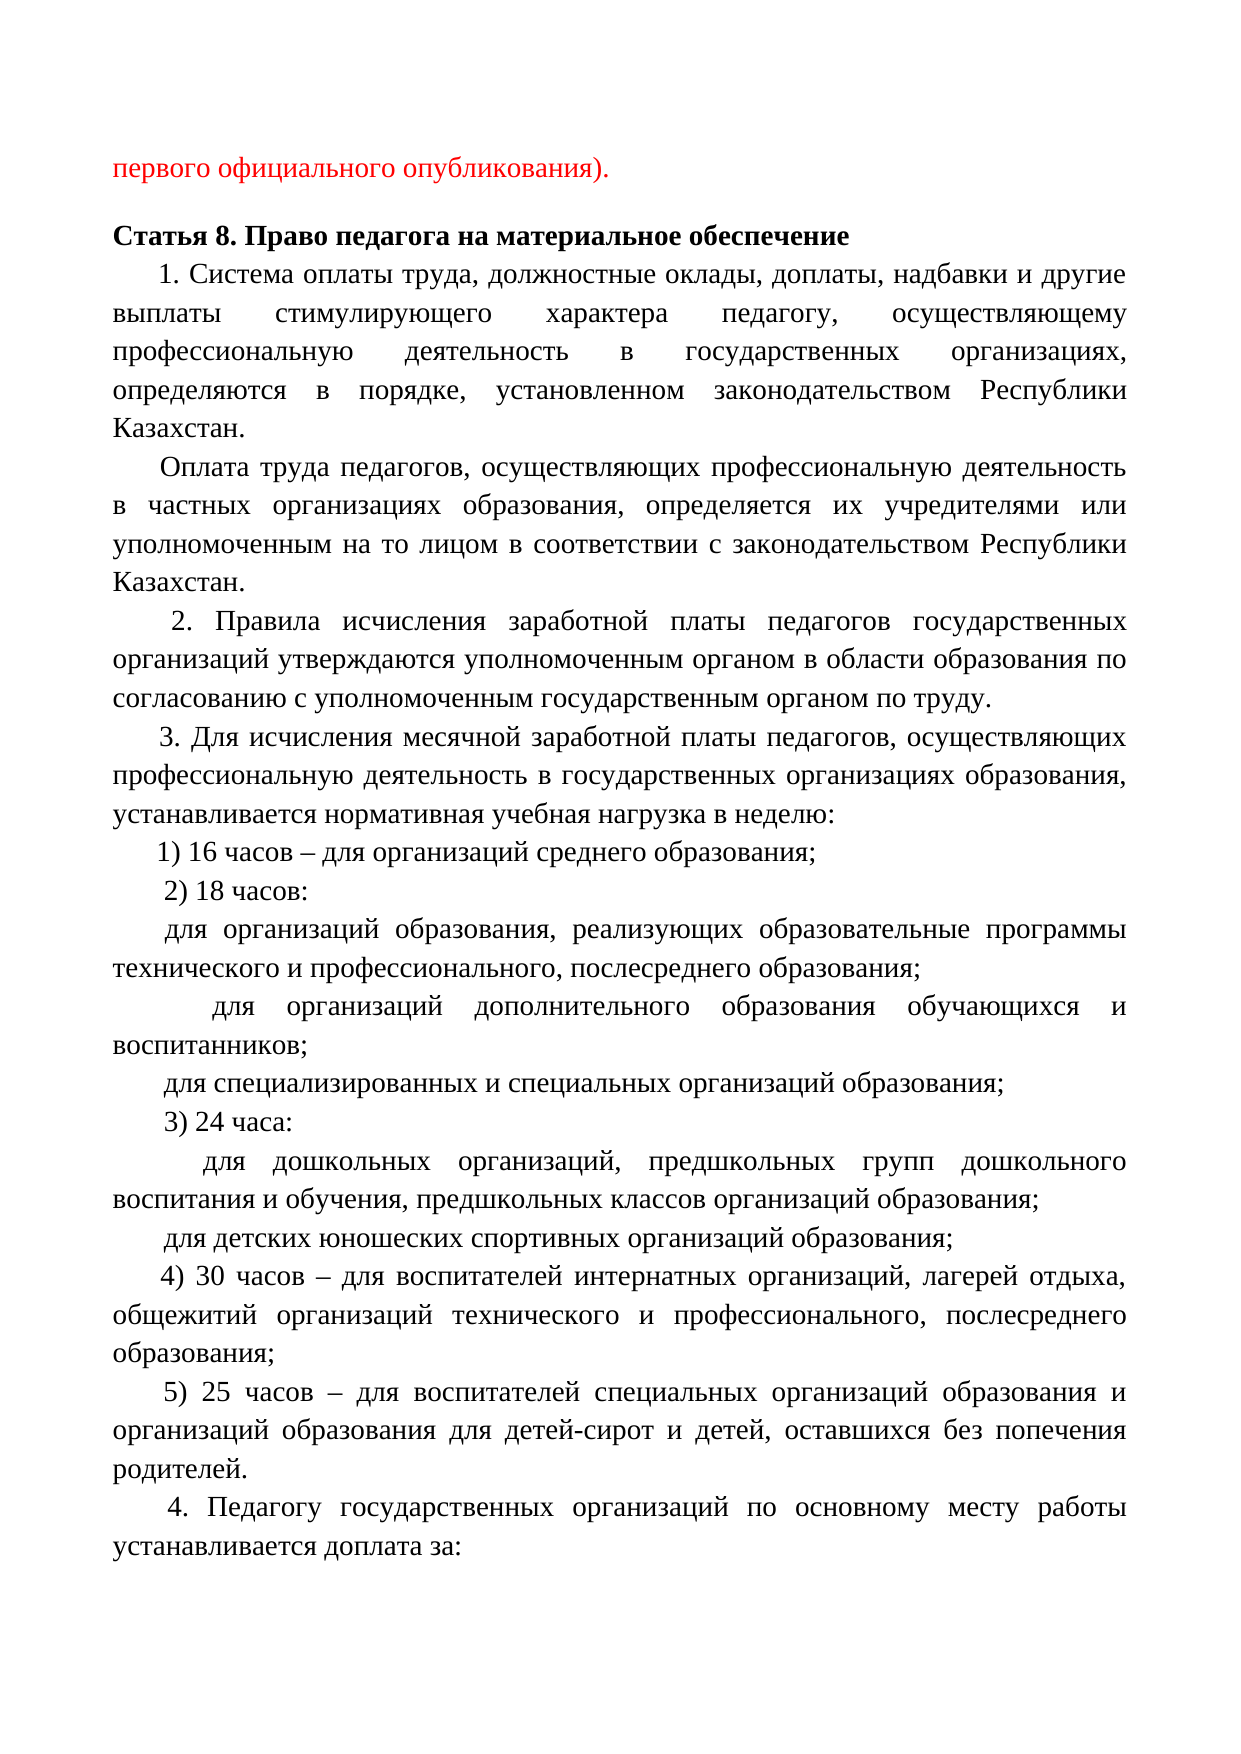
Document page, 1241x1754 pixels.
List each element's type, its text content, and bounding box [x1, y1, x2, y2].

text для организаций образования, реализующих образовательные программы технического и профессионального, послесреднего образования; [112, 911, 1128, 983]
text для специализированных и специальных организаций образования; [112, 1066, 1128, 1099]
text для дошкольных организаций, предшкольных групп дошкольного воспитания и обучения, предшкольных классов организаций образования; [112, 1143, 1128, 1215]
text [112, 150, 1128, 214]
text 3) 24 часа: [112, 1104, 1128, 1138]
text 4) 30 часов – для воспитателей интернатных организаций, лагерей отдыха, общежитий организаций технического и профессионального, послесреднего образования; [112, 1258, 1128, 1369]
text 4. Педагогу государственных организаций по основному месту работы устанавливается доплата за: [112, 1489, 1128, 1562]
text для организаций дополнительного образования обучающихся и воспитанников; [112, 988, 1128, 1061]
text 2) 18 часов: [112, 873, 1128, 906]
text 2. Правила исчисления заработной платы педагогов государственных организаций утверждаются уполномоченным органом в области образования по согласованию с уполномоченным государственным органом по труду. [112, 603, 1128, 714]
text 1) 16 часов – для организаций среднего образования; [112, 834, 1128, 868]
text 1. Система оплаты труда, должностные оклады, доплаты, надбавки и другие выплаты стимулирующего характера педагогу, осуществляющему профессиональную деятельность в государственных организациях, определяются в порядке, установленном законодательством Республики Казахстан. [112, 256, 1128, 444]
text Оплата труда педагогов, осуществляющих профессиональную деятельность в частных организациях образования, определяется их учредителями или уполномоченным на то лицом в соответствии с законодательством Республики Казахстан. [112, 449, 1128, 598]
text Статья 8. Право педагога на материальное обеспечение [112, 218, 1128, 251]
text для детских юношеских спортивных организаций образования; [112, 1220, 1128, 1253]
text 5) 25 часов – для воспитателей специальных организаций образования и организаций образования для детей-сирот и детей, оставшихся без попечения родителей. [112, 1374, 1128, 1484]
text 3. Для исчисления месячной заработной платы педагогов, осуществляющих профессиональную деятельность в государственных организациях образования, устанавливается нормативная учебная нагрузка в неделю: [112, 719, 1128, 829]
